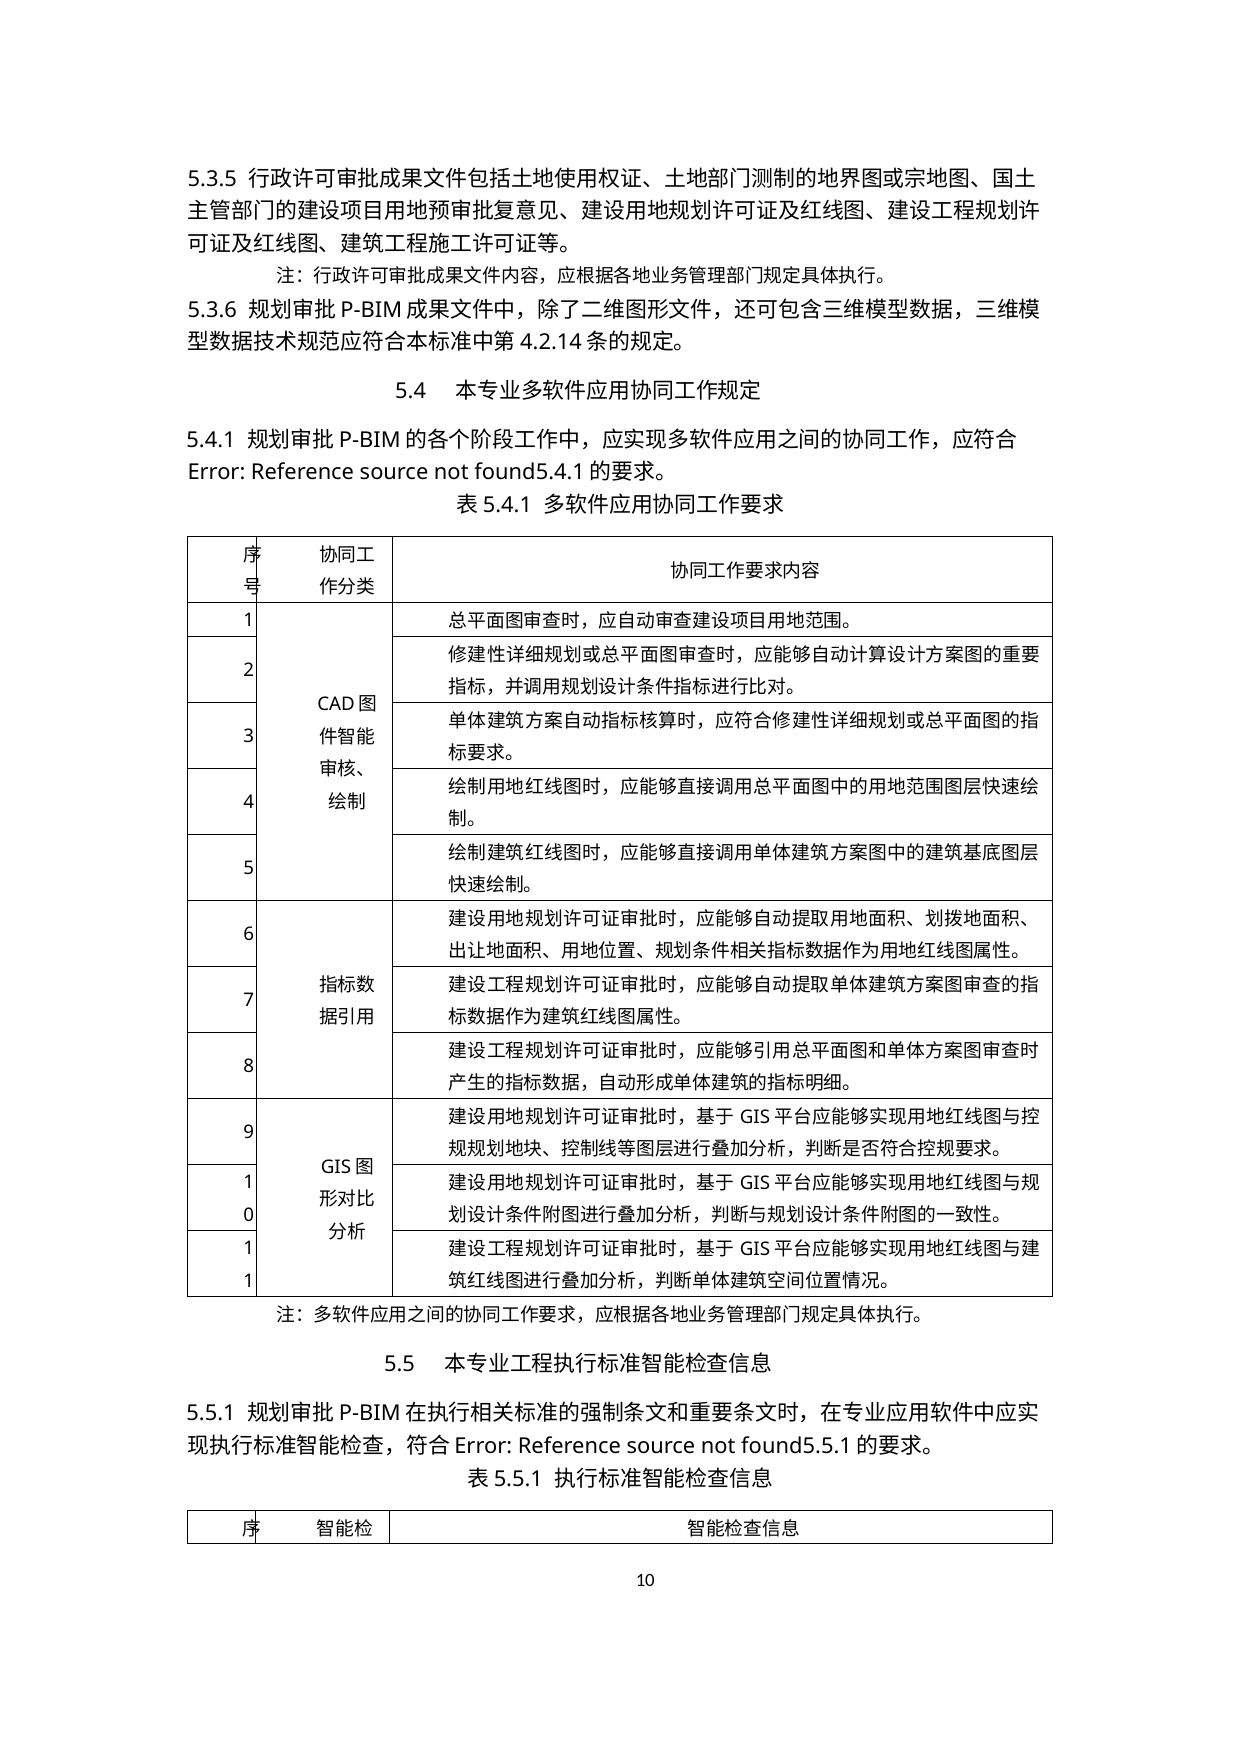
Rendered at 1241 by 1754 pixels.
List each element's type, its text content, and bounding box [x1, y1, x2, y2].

table_cell 2 [188, 637, 256, 702]
table_cell 指标数据引用 [257, 901, 392, 1098]
table_header 智能检查分类 [256, 1511, 389, 1543]
table_header 序号 [188, 1511, 255, 1543]
table_cell 8 [188, 1033, 256, 1098]
table_cell 建设用地规划许可证审批时，基于GIS平台应能够实现用地红线图与控规规划地块、控制线等图层进行叠加分析，判断是否符合控规要求。 [393, 1099, 1052, 1164]
text 注：行政许可审批成果文件内容，应根据各地业务管理部门规定具体执行。 [232, 258, 1053, 291]
table_cell GIS图形对比分析 [257, 1099, 392, 1296]
table_cell CAD图件智能审核、绘制 [257, 603, 392, 900]
text 表5.5.1 执行标准智能检查信息 [187, 1460, 1053, 1493]
table_cell 3 [188, 703, 256, 768]
table_cell 绘制用地红线图时，应能够直接调用总平面图中的用地范围图层快速绘制。 [393, 769, 1052, 834]
table_cell 绘制建筑红线图时，应能够直接调用单体建筑方案图中的建筑基底图层快速绘制。 [393, 835, 1052, 900]
table_cell 7 [188, 967, 256, 1032]
table_cell 单体建筑方案自动指标核算时，应符合修建性详细规划或总平面图的指标要求。 [393, 703, 1052, 768]
table_cell 建设工程规划许可证审批时，应能够自动提取单体建筑方案图审查的指标数据作为建筑红线图属性。 [393, 967, 1052, 1032]
table_cell 5 [188, 835, 256, 900]
table_cell 建设工程规划许可证审批时，应能够引用总平面图和单体方案图审查时产生的指标数据，自动形成单体建筑的指标明细。 [393, 1033, 1052, 1098]
text 5.3.6 规划审批P-BIM成果文件中，除了二维图形文件，还可包含三维模型数据，三维模型数据技术规范应符合本标准中第4.2.14条的规定。 [187, 291, 1053, 356]
table_cell 1 [188, 603, 256, 636]
table_cell 建设用地规划许可证审批时，基于GIS平台应能够实现用地红线图与规划设计条件附图进行叠加分析，判断与规划设计条件附图的一致性。 [393, 1165, 1052, 1230]
table_header 智能检查信息 [390, 1511, 1052, 1543]
text 5.3.5 行政许可审批成果文件包括土地使用权证、土地部门测制的地界图或宗地图、国土主管部门的建设项目用地预审批复意见、建设用地规划许可证及红线图、建设工程规划许可证及红线图、建筑工程施工许可证等。 [187, 160, 1053, 258]
table_cell 建设工程规划许可证审批时，基于GIS平台应能够实现用地红线图与建筑红线图进行叠加分析，判断单体建筑空间位置情况。 [393, 1231, 1052, 1296]
subtitle 本专业多软件应用协同工作规定 [205, 372, 951, 405]
table_cell 9 [188, 1099, 256, 1164]
text 表5.4.1 多软件应用协同工作要求 [187, 487, 1053, 519]
table_cell 总平面图审查时，应自动审查建设项目用地范围。 [393, 603, 1052, 636]
text 注：多软件应用之间的协同工作要求，应根据各地业务管理部门规定具体执行。 [232, 1297, 1053, 1329]
table_cell 6 [188, 901, 256, 966]
table_cell 11 [188, 1231, 256, 1296]
table_header 协同工作要求内容 [393, 537, 1052, 602]
table_cell 4 [188, 769, 256, 834]
table_header 协同工作分类 [257, 537, 392, 602]
table_cell 建设用地规划许可证审批时，应能够自动提取用地面积、划拨地面积、出让地面积、用地位置、规划条件相关指标数据作为用地红线图属性。 [393, 901, 1052, 966]
subtitle 本专业工程执行标准智能检查信息 [205, 1346, 951, 1379]
table_header 序号 [188, 537, 256, 602]
table_cell 修建性详细规划或总平面图审查时，应能够自动计算设计方案图的重要指标，并调用规划设计条件指标进行比对。 [393, 637, 1052, 702]
table_cell 10 [188, 1165, 256, 1230]
